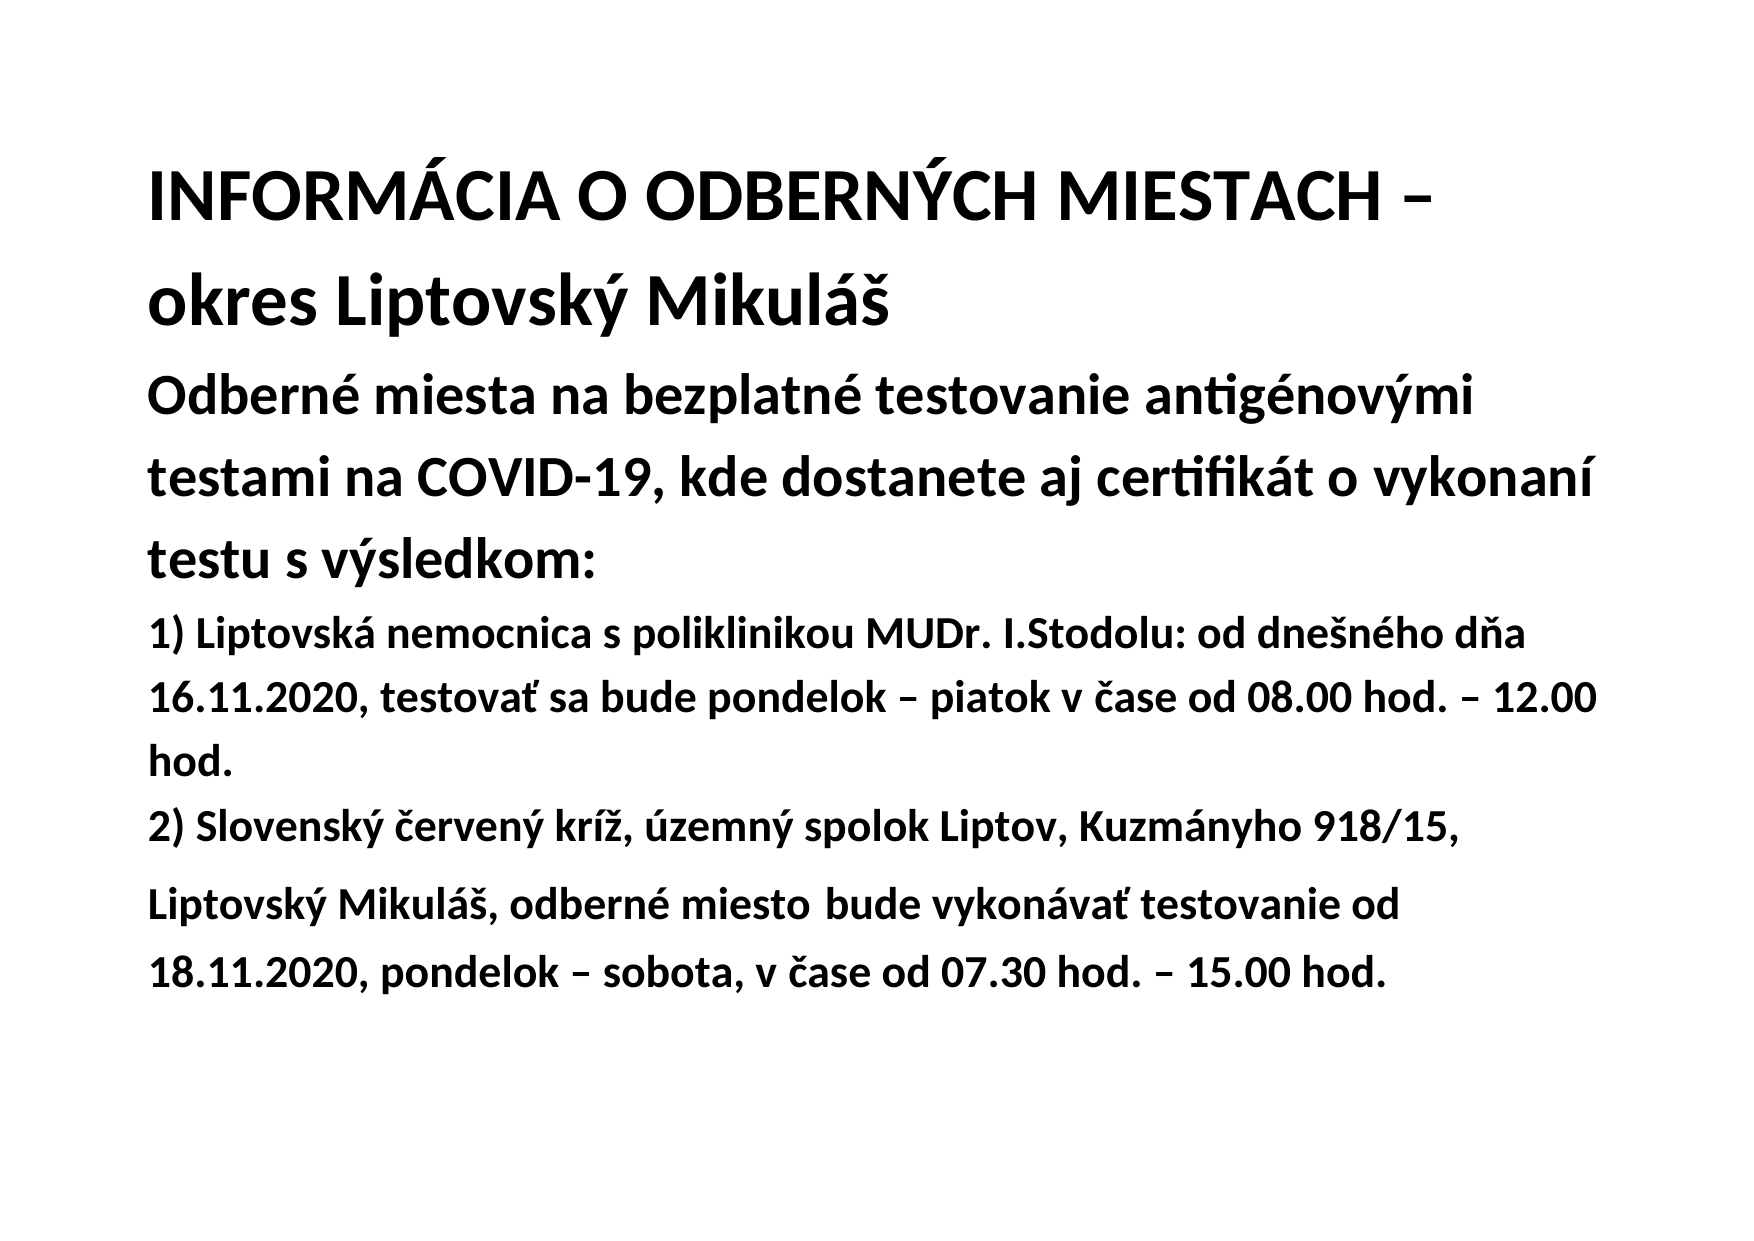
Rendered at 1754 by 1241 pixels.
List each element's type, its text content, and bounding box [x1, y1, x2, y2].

text 1) Liptovská nemocnica s poliklinikou MUDr. I.Stodolu: od dnešného dňa 16.11.2020, testovať sa bude pondelok – piatok v čase od 08.00 hod. – 12.00 hod. [148, 604, 1606, 788]
text INFORMÁCIA O ODBERNÝCH MIESTACH – okres Liptovský Mikuláš [148, 148, 1606, 344]
text Odberné miesta na bezplatné testovanie antigénovými testami na COVID-19, kde dostanete aj certifikát o vykonaní testu s výsledkom: [148, 358, 1606, 593]
text 2) Slovenský červený kríž, územný spolok Liptov, Kuzmányho 918/15, Liptovský Mikuláš, odberné miesto bude vykonávať testovanie od 18.11.2020, pondelok – sobota, v čase od 07.30 hod. – 15.00 hod. [148, 796, 1606, 998]
